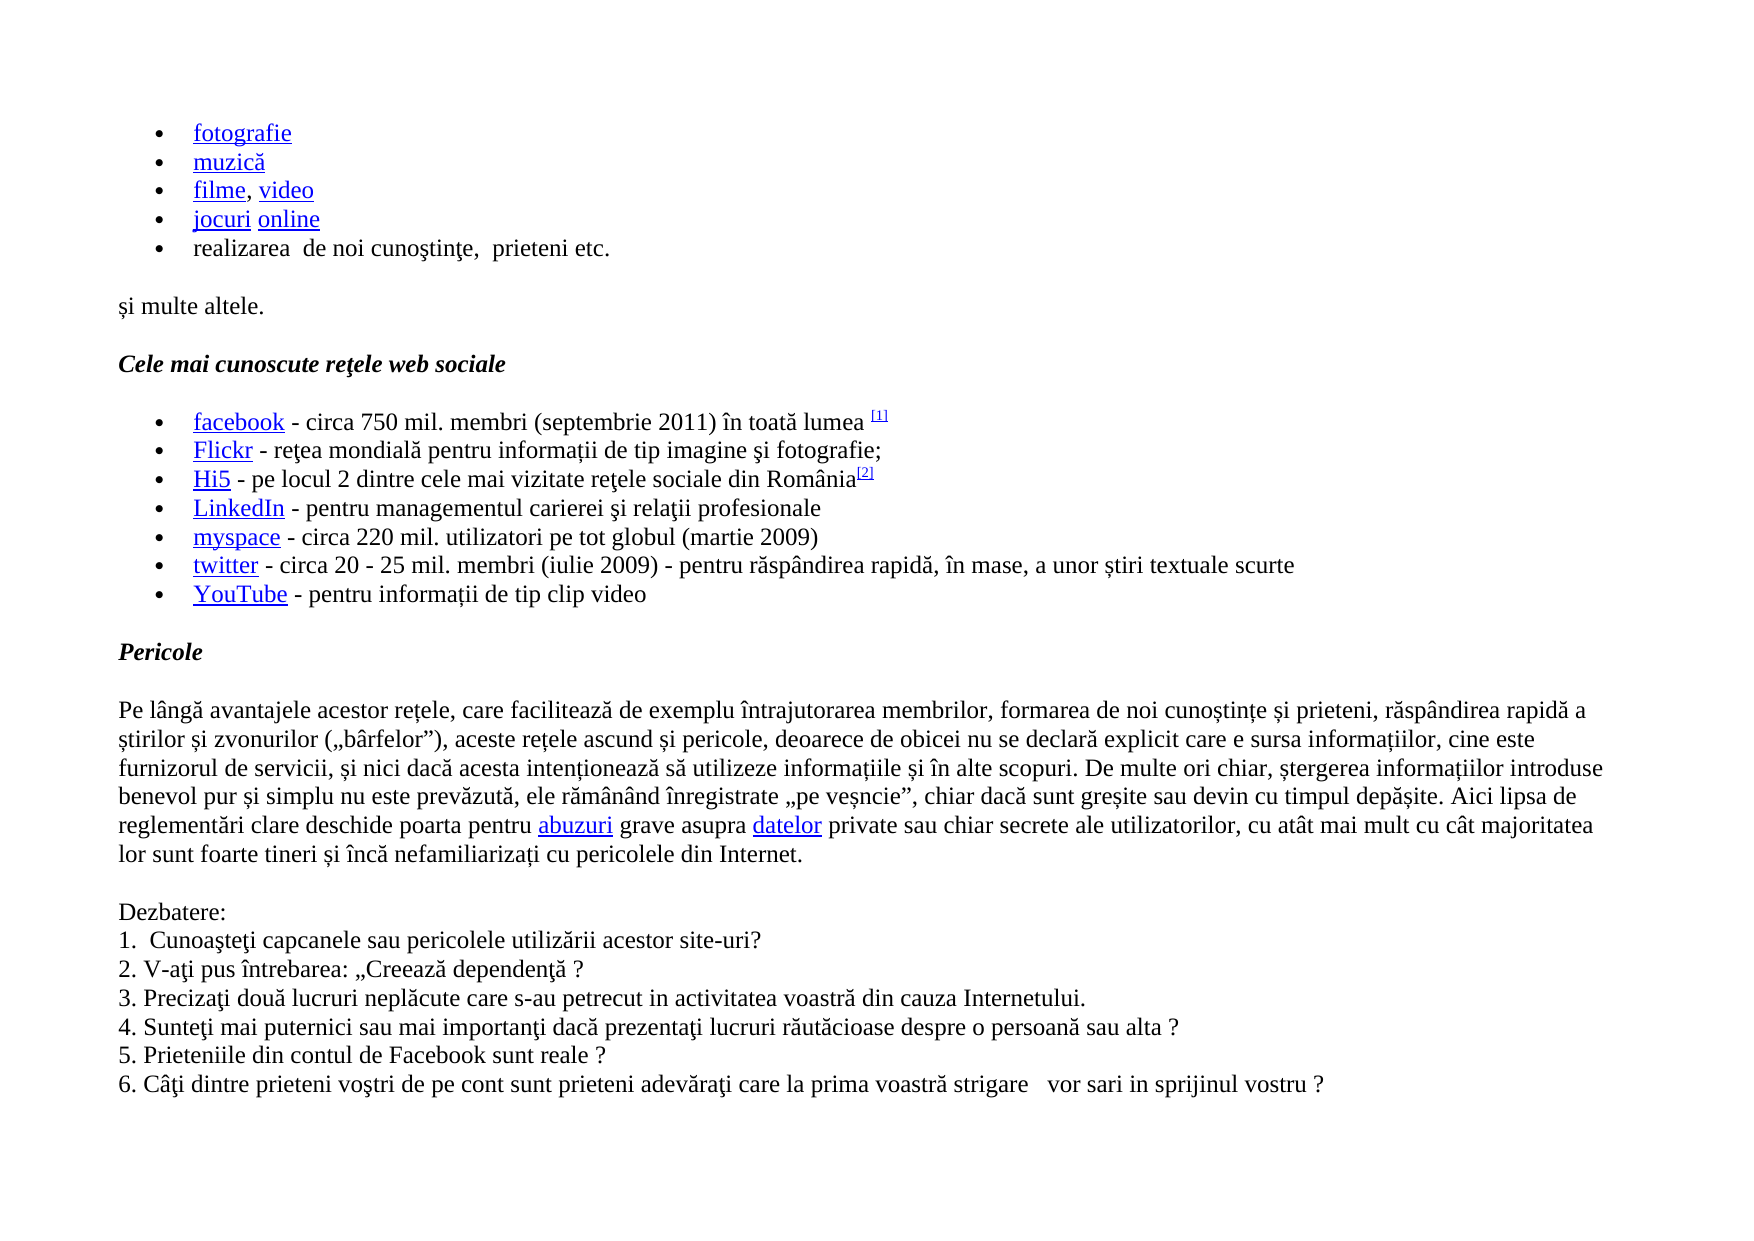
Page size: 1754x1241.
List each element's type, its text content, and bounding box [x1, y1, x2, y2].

text Pe lângă avantajele acestor rețele, care facilitează de exemplu întrajutorarea membrilor, formarea de noi cunoștințe și prieteni, răspândirea rapidă a știrilor și zvonurilor („bârfelor”), aceste rețele ascund și pericole, deoarece de obicei nu se declară explicit care e sursa informațiilor, cine este furnizorul de servicii, și nici dacă acesta intenționează să utilizeze informațiile și în alte scopuri. De multe ori chiar, ștergerea informațiilor introduse benevol pur și simplu nu este prevăzută, ele rămânând înregistrate „pe veșncie”, chiar dacă sunt greșite sau devin cu timpul depășite. Aici lipsa de reglementări clare deschide poarta pentru abuzuri grave asupra datelor private sau chiar secrete ale utilizatorilor, cu atât mai mult cu cât majoritatea lor sunt foarte tineri și încă nefamiliarizați cu pericolele din Internet. [118, 695, 1606, 868]
list Flickr - reţea mondială pentru informații de tip imagine şi fotografie; [156, 436, 1606, 464]
list muzică [156, 147, 1606, 176]
subtitle Cele mai cunoscute reţele web sociale [118, 349, 1606, 378]
list realizarea de noi cunoştinţe, prieteni etc. [156, 233, 1606, 262]
list fotografie [156, 118, 1606, 147]
list filme, video [156, 176, 1606, 204]
list twitter - circa 20 - 25 mil. membri (iulie 2009) - pentru răspândirea rapidă, în mase, a unor știri textuale scurte [156, 551, 1606, 579]
text 6. Câţi dintre prieteni voştri de pe cont sunt prieteni adevăraţi care la prima voastră strigare vor sari in sprijinul vostru ? [118, 1069, 1606, 1098]
text 1. Cunoaşteţi capcanele sau pericolele utilizării acestor site-uri? [118, 926, 1606, 954]
text Dezbatere: [118, 897, 1606, 926]
subtitle Pericole [118, 637, 1606, 666]
text 5. Prieteniile din contul de Facebook sunt reale ? [118, 1041, 1606, 1069]
text 2. V-aţi pus întrebarea: „Creează dependenţă ? [118, 954, 1606, 983]
list YouTube - pentru informații de tip clip video [156, 579, 1606, 608]
list facebook - circa 750 mil. membri (septembrie 2011) în toată lumea [1] [156, 407, 1606, 436]
text și multe altele. [118, 291, 1606, 320]
text 3. Precizaţi două lucruri neplăcute care s-au petrecut in activitatea voastră din cauza Internetului. [118, 983, 1606, 1012]
list myspace - circa 220 mil. utilizatori pe tot globul (martie 2009) [156, 522, 1606, 551]
list Hi5 - pe locul 2 dintre cele mai vizitate reţele sociale din România[2] [156, 464, 1606, 493]
list jocuri online [156, 204, 1606, 233]
list LinkedIn - pentru managementul carierei şi relaţii profesionale [156, 493, 1606, 522]
text 4. Sunteţi mai puternici sau mai importanţi dacă prezentaţi lucruri răutăcioase despre o persoană sau alta ? [118, 1012, 1606, 1041]
